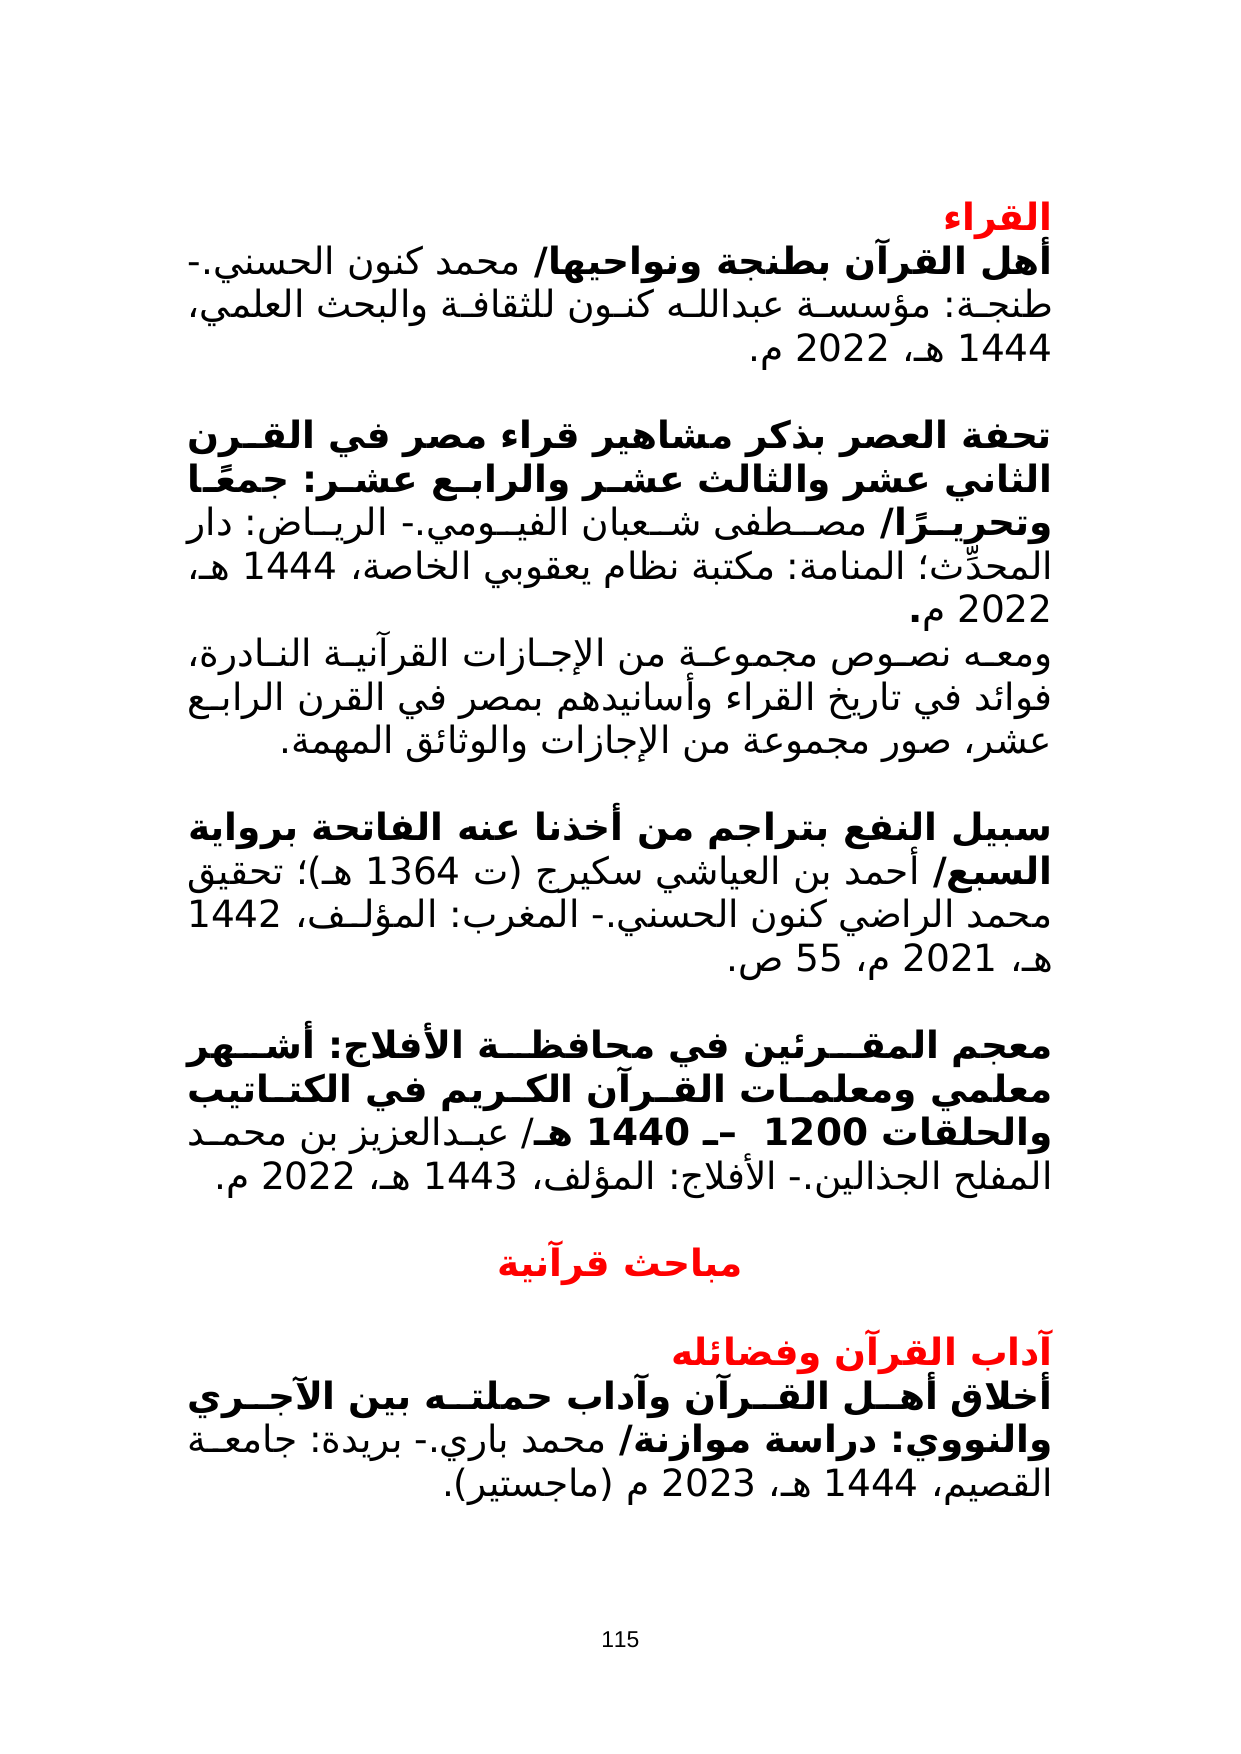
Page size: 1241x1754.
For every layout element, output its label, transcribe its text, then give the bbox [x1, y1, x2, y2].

text القراء [187, 196, 1053, 239]
text أهل القرآن بطنجة ونواحيها/ محمد كنون الحسني.- طنجة: مؤسسة عبدالله كنون للثقافة والبحث العلمي، 1444 هـ، 2022 م. [187, 239, 1053, 370]
text سبيل النفع بتراجم من أخذنا عنه الفاتحة برواية السبع/ أحمد بن العياشي سكيرج (ت 1364 هـ)؛ تحقيق محمد الراضي كنون الحسني.- المغرب: المؤلف، 1442 هـ، 2021 م، 55 ص. [187, 806, 1053, 980]
text تحفة العصر بذكر مشاهير قراء مصر في القرن الثاني عشر والثالث عشر والرابع عشر: جمعًا وتحريرًا/ مصطفى شعبان الفيومي.- الرياض: دار المحدِّث؛ المنامة: مكتبة نظام يعقوبي الخاصة، 1444 هـ، 2022 م. [187, 413, 1053, 632]
text معجم المقرئين في محافظة الأفلاج: أشهر معلمي ومعلمات القرآن الكريم في الكتاتيب والحلقات 1200 – 1440 هـ/ عبدالعزيز بن محمد المفلح الجذالين.- الأفلاج: المؤلف، 1443 هـ، 2022 م. [187, 1023, 1053, 1198]
text ومعه نصوص مجموعة من الإجازات القرآنية النادرة، فوائد في تاريخ القراء وأسانيدهم بمصر في القرن الرابع عشر، صور مجموعة من الإجازات والوثائق المهمة. [187, 632, 1053, 763]
text آداب القرآن وفضائله [187, 1331, 1053, 1374]
text أخلاق أهل القرآن وآداب حملته بين الآجري والنووي: دراسة موازنة/ محمد باري.- بريدة: جامعة القصيم، 1444 هـ، 2023 م (ماجستير). [187, 1374, 1053, 1505]
text مباحث قرآنية [187, 1241, 1053, 1285]
